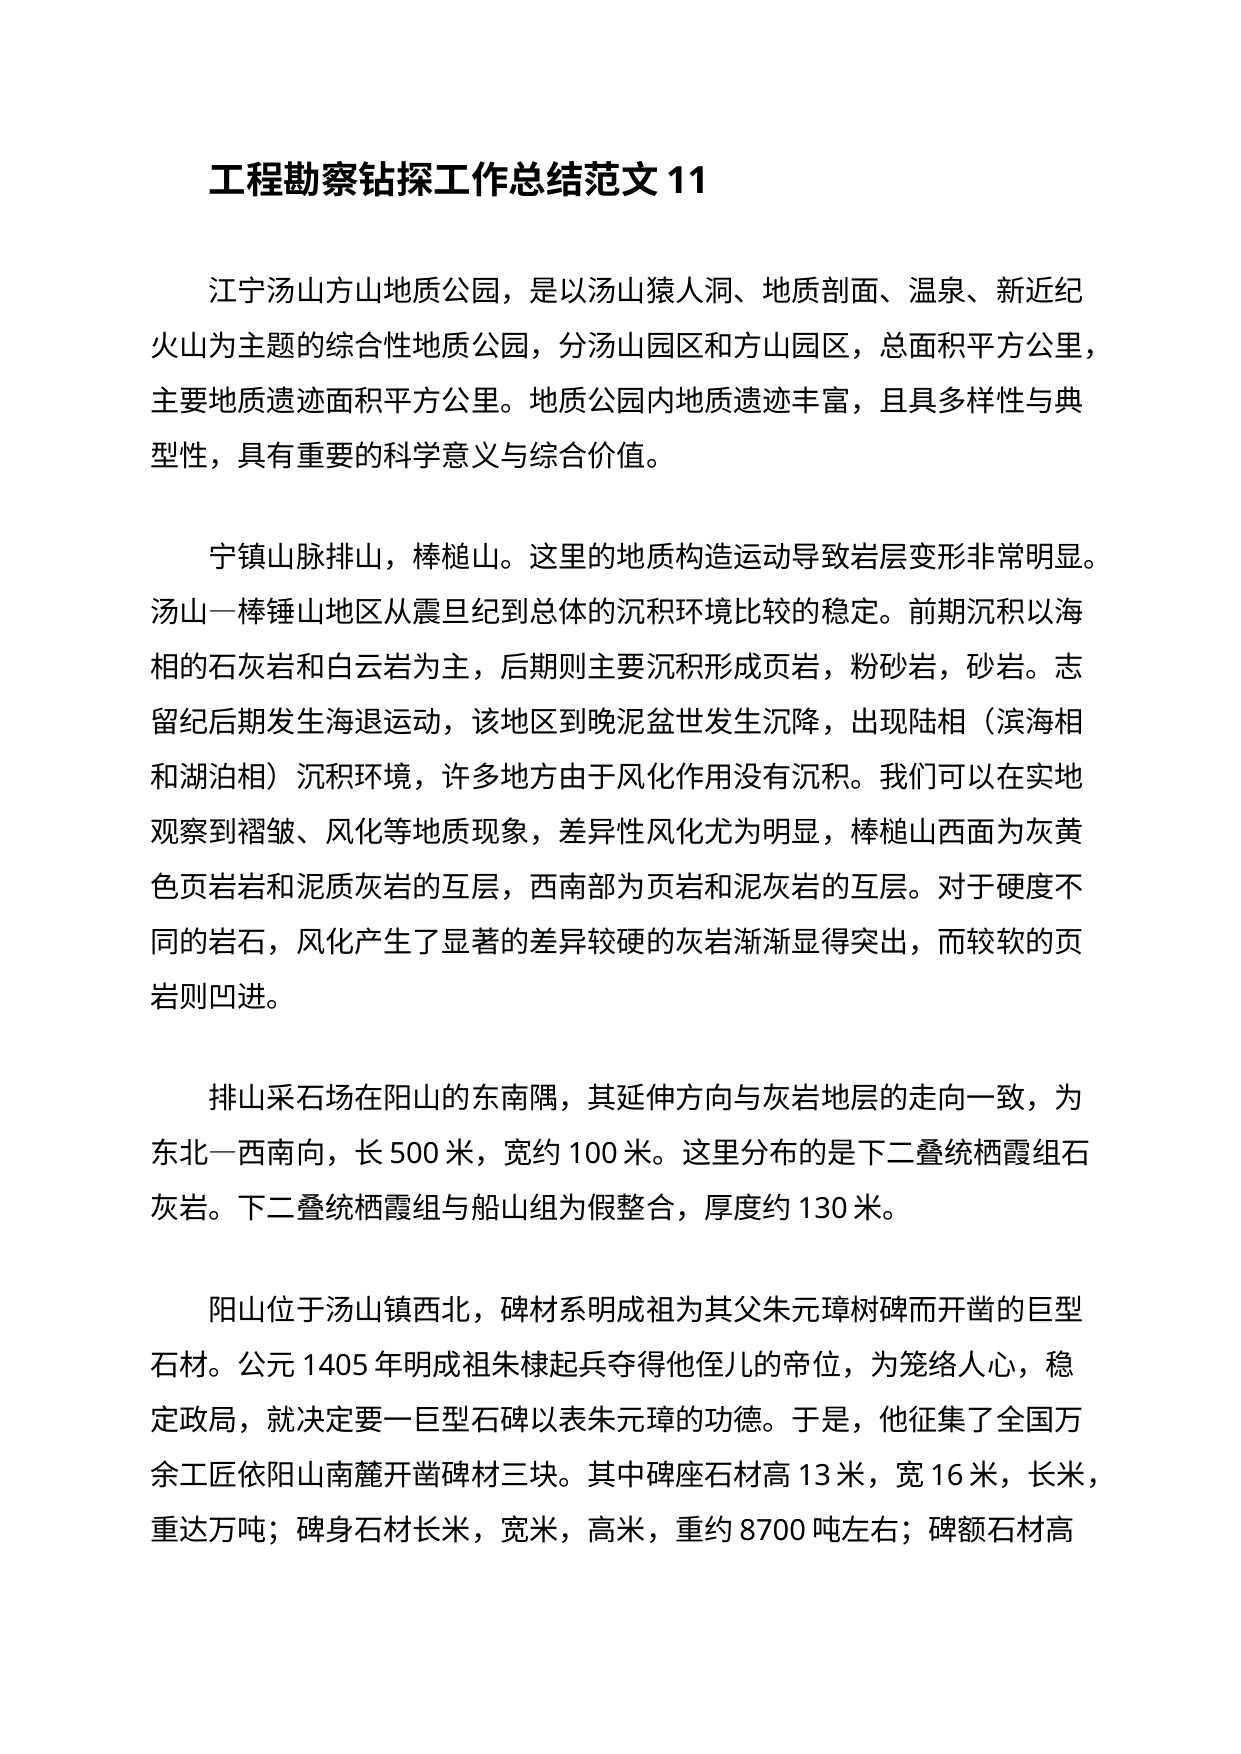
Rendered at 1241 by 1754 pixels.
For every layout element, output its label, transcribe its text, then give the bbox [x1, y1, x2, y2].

text 宁镇山脉排山，棒槌山。这里的地质构造运动导致岩层变形非常明显。汤山—棒锤山地区从震旦纪到总体的沉积环境比较的稳定。前期沉积以海相的石灰岩和白云岩为主，后期则主要沉积形成页岩，粉砂岩，砂岩。志留纪后期发生海退运动，该地区到晚泥盆世发生沉降，出现陆相（滨海相和湖泊相）沉积环境，许多地方由于风化作用没有沉积。我们可以在实地观察到褶皱、风化等地质现象，差异性风化尤为明显，棒槌山西面为灰黄色页岩岩和泥质灰岩的互层，西南部为页岩和泥灰岩的互层。对于硬度不同的岩石，风化产生了显著的差异较硬的灰岩渐渐显得突出，而较软的页岩则凹进。 [150, 534, 1090, 1016]
text 江宁汤山方山地质公园，是以汤山猿人洞、地质剖面、温泉、新近纪火山为主题的综合性地质公园，分汤山园区和方山园区，总面积平方公里，主要地质遗迹面积平方公里。地质公园内地质遗迹丰富，且具多样性与典型性，具有重要的科学意义与综合价值。 [150, 268, 1090, 474]
text 工程勘察钻探工作总结范文11 [150, 150, 1090, 204]
text 排山采石场在阳山的东南隅，其延伸方向与灰岩地层的走向一致，为东北—西南向，长500米，宽约100米。这里分布的是下二叠统栖霞组石灰岩。下二叠统栖霞组与船山组为假整合，厚度约130米。 [150, 1075, 1090, 1227]
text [150, 1287, 1090, 1549]
